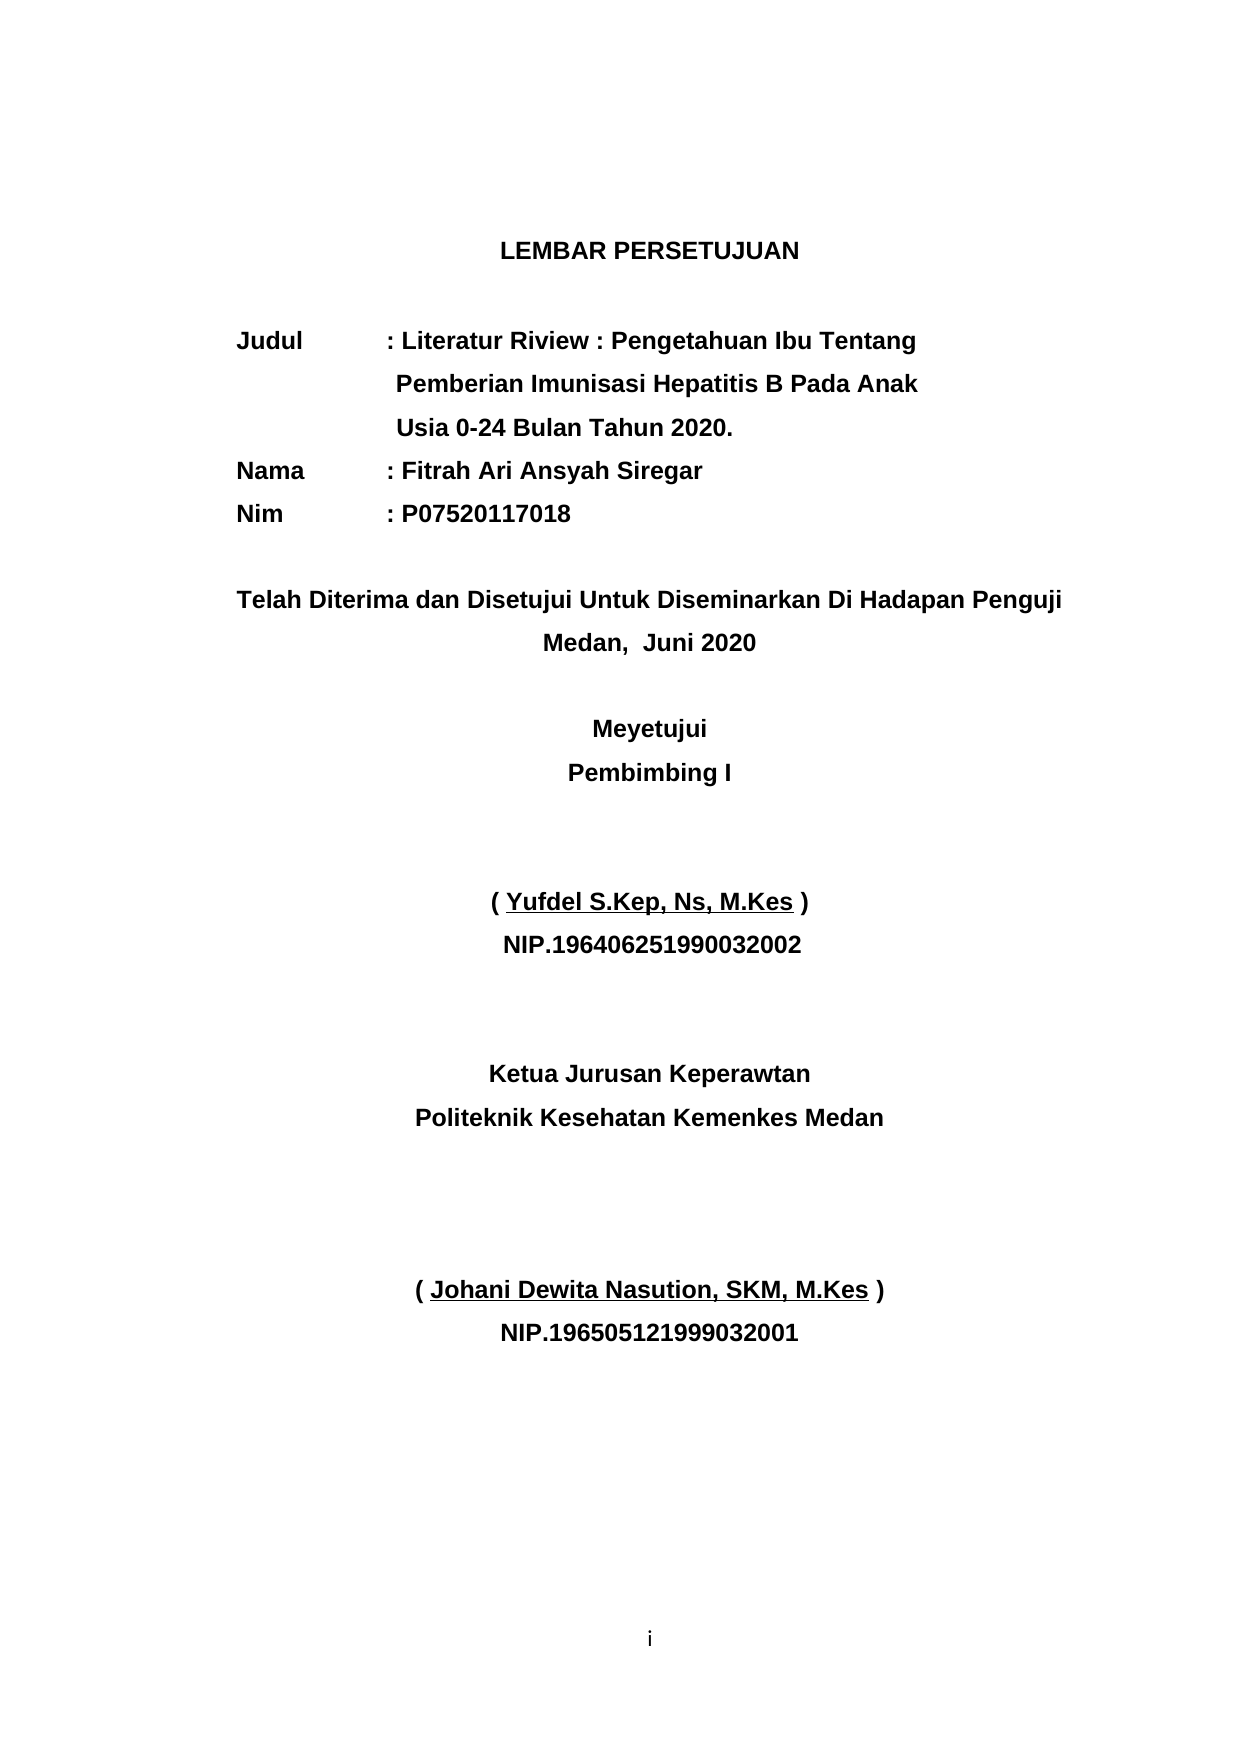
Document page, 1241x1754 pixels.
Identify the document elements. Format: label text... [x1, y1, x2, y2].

text Judul : Literatur Riview : Pengetahuan Ibu Tentang [236, 326, 1063, 355]
text Usia 0-24 Bulan Tahun 2020. [236, 412, 1063, 441]
text Politeknik Kesehatan Kemenkes Medan [236, 1102, 1063, 1131]
text Medan, Juni 2020 [236, 628, 1063, 657]
text ( Johani Dewita Nasution, SKM, M.Kes ) [236, 1275, 1063, 1304]
text Ketua Jurusan Keperawtan [236, 1059, 1063, 1088]
text Meyetujui [236, 714, 1063, 743]
subtitle LEMBAR PERSETUJUAN [236, 236, 1063, 265]
text Pembimbing I [236, 757, 1063, 786]
text Pemberian Imunisasi Hepatitis B Pada Anak [236, 369, 1063, 398]
text NIP.196505121999032001 [236, 1318, 1063, 1347]
text NIP.196406251990032002 [461, 930, 1063, 959]
text Nama : Fitrah Ari Ansyah Siregar [236, 456, 1063, 484]
text Nim : P07520117018 [236, 499, 1063, 527]
text Telah Diterima dan Disetujui Untuk Diseminarkan Di Hadapan Penguji [236, 585, 1063, 614]
text ( Yufdel S.Kep, Ns, M.Kes ) [236, 887, 1063, 916]
